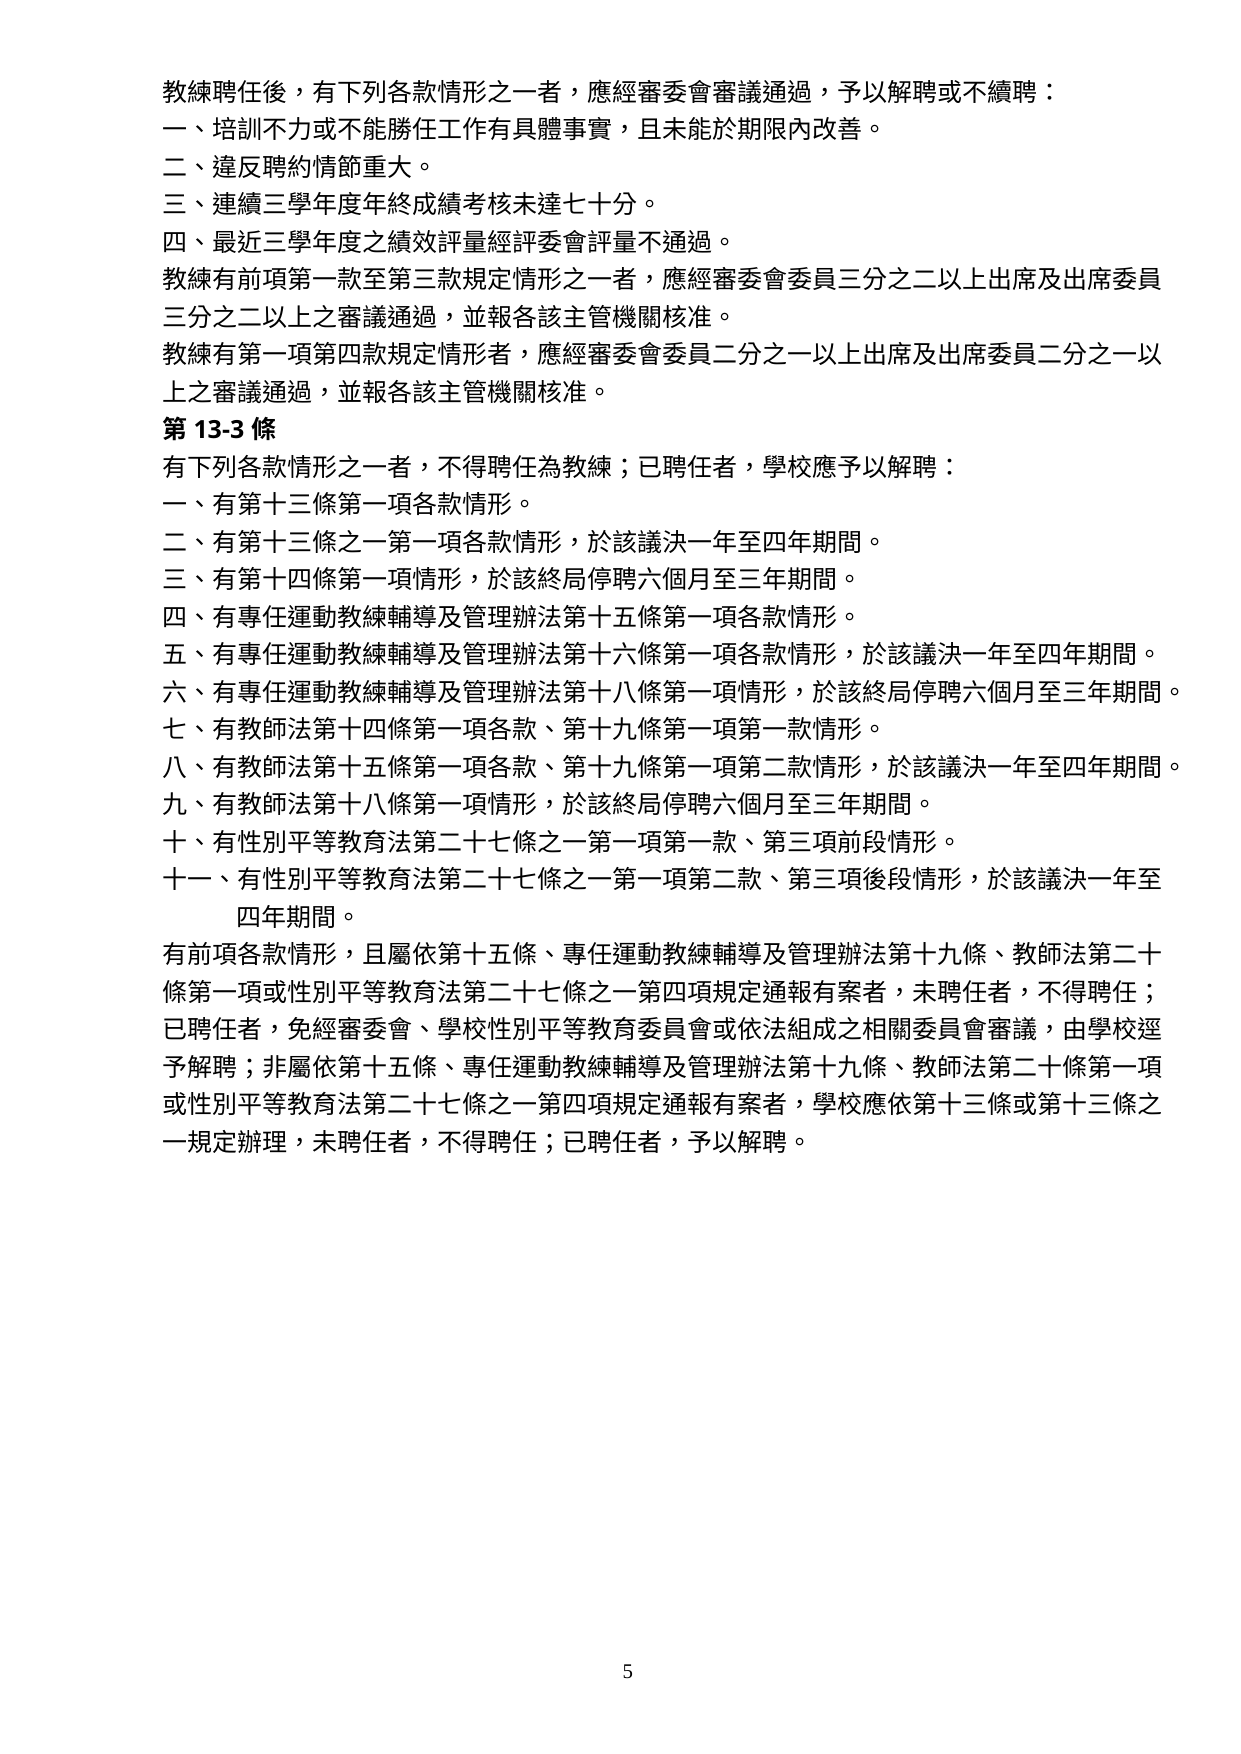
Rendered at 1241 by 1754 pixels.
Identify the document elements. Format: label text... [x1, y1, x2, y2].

text 二、違反聘約情節重大。 [163, 147, 1167, 184]
text 有前項各款情形，且屬依第十五條、專任運動教練輔導及管理辦法第十九條、教師法第二十條第一項或性別平等教育法第二十七條之一第四項規定通報有案者，未聘任者，不得聘任；已聘任者，免經審委會、學校性別平等教育委員會或依法組成之相關委員會審議，由學校逕予解聘；非屬依第十五條、專任運動教練輔導及管理辦法第十九條、教師法第二十條第一項或性別平等教育法第二十七條之一第四項規定通報有案者，學校應依第十三條或第十三條之一規定辦理，未聘任者，不得聘任；已聘任者，予以解聘。 [162, 934, 1167, 1159]
text 五、有專任運動教練輔導及管理辦法第十六條第一項各款情形，於該議決一年至四年期間。 [163, 634, 1167, 672]
text 七、有教師法第十四條第一項各款、第十九條第一項第一款情形。 [163, 709, 1167, 747]
text 六、有專任運動教練輔導及管理辦法第十八條第一項情形，於該終局停聘六個月至三年期間。 [163, 672, 1167, 709]
text 教練有前項第一款至第三款規定情形之一者，應經審委會委員三分之二以上出席及出席委員三分之二以上之審議通過，並報各該主管機關核准。 [162, 259, 1167, 334]
text 有下列各款情形之一者，不得聘任為教練；已聘任者，學校應予以解聘： [163, 447, 1167, 484]
text 九、有教師法第十八條第一項情形，於該終局停聘六個月至三年期間。 [163, 784, 1167, 822]
text 十、有性別平等教育法第二十七條之一第一項第一款、第三項前段情形。 [163, 822, 1167, 859]
text 三、有第十四條第一項情形，於該終局停聘六個月至三年期間。 [163, 559, 1167, 597]
text 一、培訓不力或不能勝任工作有具體事實，且未能於期限內改善。 [163, 109, 1167, 147]
text 一、有第十三條第一項各款情形。 [163, 484, 1167, 522]
text 八、有教師法第十五條第一項各款、第十九條第一項第二款情形，於該議決一年至四年期間。 [163, 747, 1167, 784]
text 二、有第十三條之一第一項各款情形，於該議決一年至四年期間。 [163, 522, 1167, 559]
text 四、有專任運動教練輔導及管理辦法第十五條第一項各款情形。 [163, 597, 1167, 634]
text 四、最近三學年度之績效評量經評委會評量不通過。 [163, 222, 1167, 259]
text 十一、有性別平等教育法第二十七條之一第一項第二款、第三項後段情形，於該議決一年至四年期間。 [162, 859, 1167, 934]
text 教練有第一項第四款規定情形者，應經審委會委員二分之一以上出席及出席委員二分之一以上之審議通過，並報各該主管機關核准。 [162, 334, 1167, 409]
text 三、連續三學年度年終成績考核未達七十分。 [163, 184, 1167, 222]
text 教練聘任後，有下列各款情形之一者，應經審委會審議通過，予以解聘或不續聘： [163, 72, 1167, 109]
text 第 13-3 條 [163, 409, 1167, 447]
